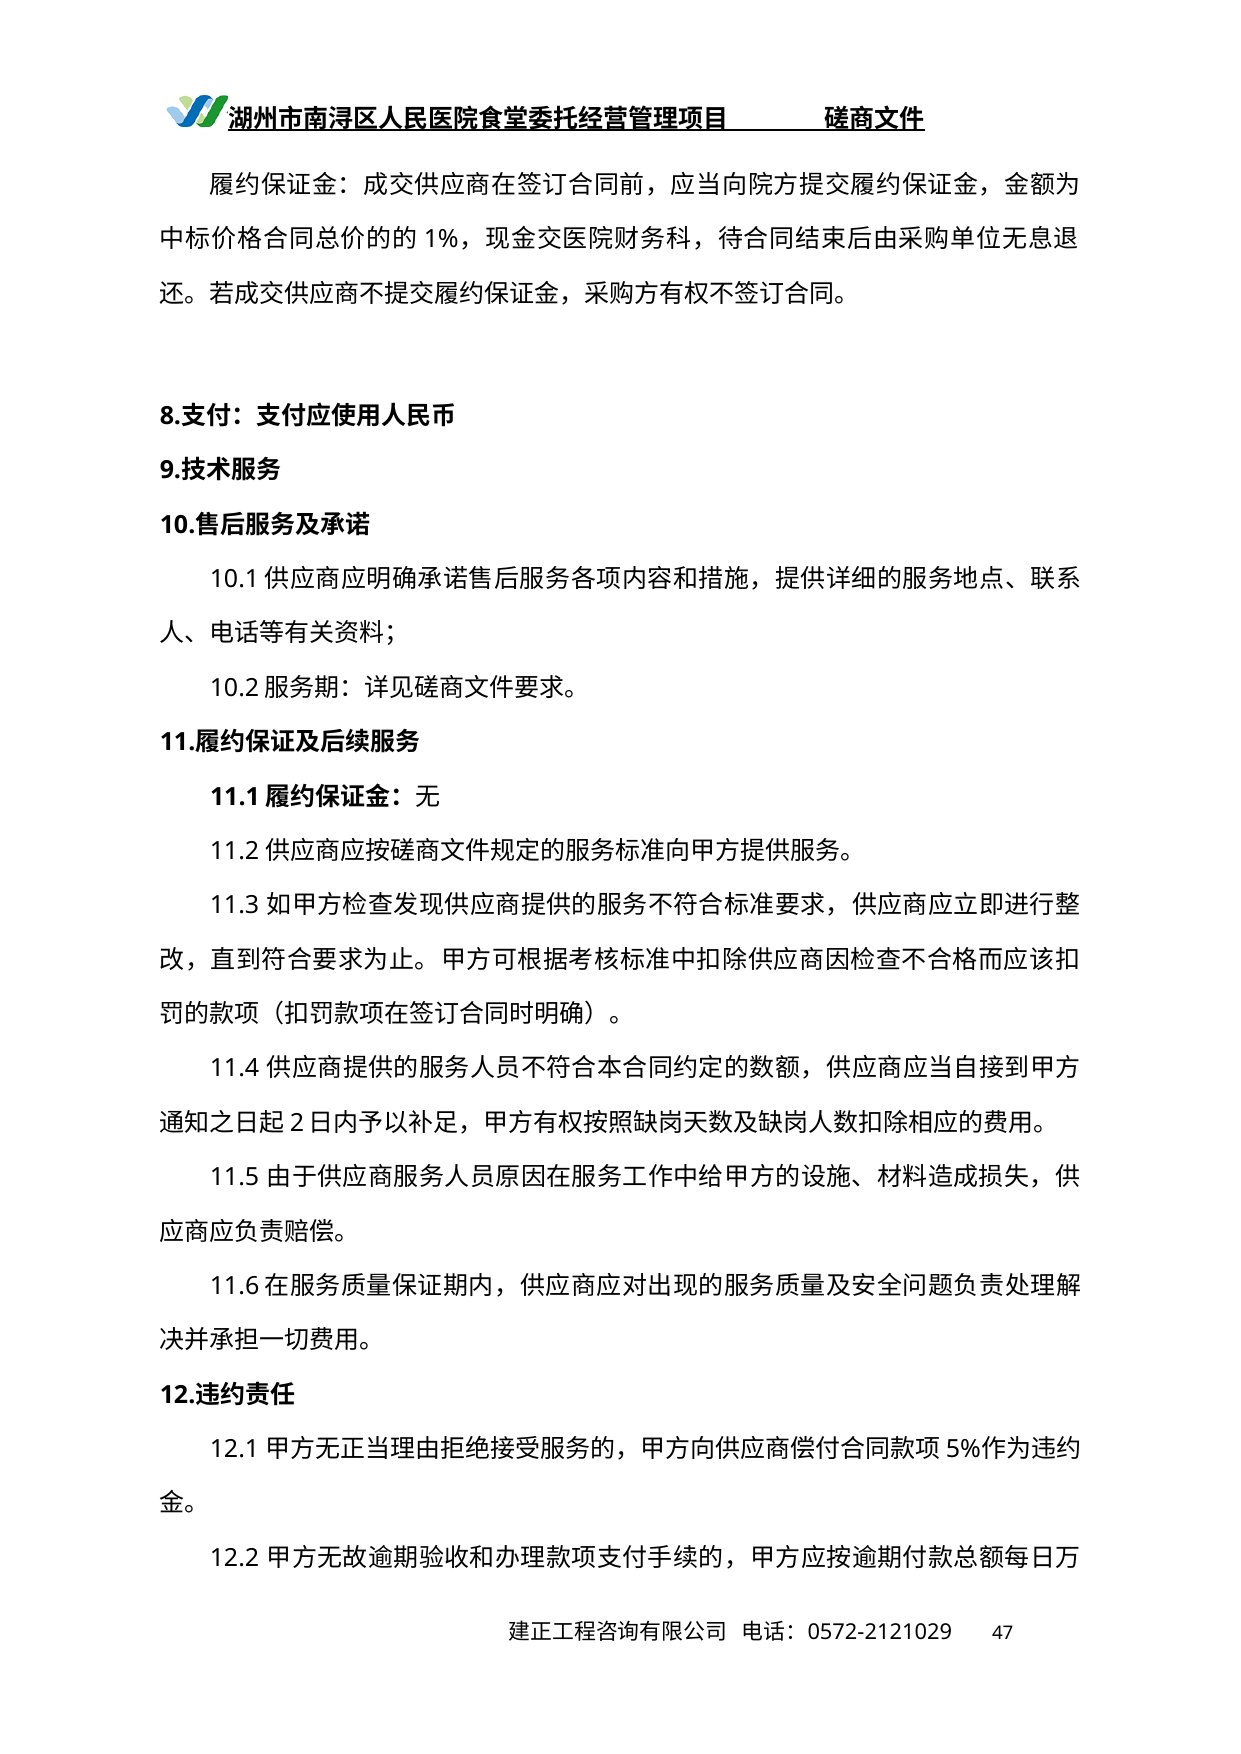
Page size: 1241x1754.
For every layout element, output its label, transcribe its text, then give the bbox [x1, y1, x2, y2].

text 11.6在服务质量保证期内，供应商应对出现的服务质量及安全问题负责处理解决并承担一切费用。 [159, 1265, 1081, 1356]
text 8.支付：支付应使用人民币 [159, 395, 1081, 432]
text 12.1 甲方无正当理由拒绝接受服务的，甲方向供应商偿付合同款项5%作为违约金。 [159, 1428, 1081, 1519]
text 11.3 如甲方检查发现供应商提供的服务不符合标准要求，供应商应立即进行整改，直到符合要求为止。甲方可根据考核标准中扣除供应商因检查不合格而应该扣罚的款项（扣罚款项在签订合同时明确）。 [159, 885, 1081, 1030]
picture [159, 92, 228, 127]
text 9.技术服务 [159, 450, 1081, 486]
text 10.1供应商应明确承诺售后服务各项内容和措施，提供详细的服务地点、联系人、电话等有关资料； [159, 558, 1081, 649]
text 11.1履约保证金：无 [159, 776, 1081, 812]
text 11.履约保证及后续服务 [159, 722, 1081, 758]
text 11.2 供应商应按磋商文件规定的服务标准向甲方提供服务。 [159, 830, 1081, 867]
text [159, 1537, 1081, 1573]
text 10.售后服务及承诺 [159, 504, 1081, 540]
text 12.违约责任 [159, 1374, 1081, 1410]
text 履约保证金：成交供应商在签订合同前，应当向院方提交履约保证金，金额为中标价格合同总价的的1%，现金交医院财务科，待合同结束后由采购单位无息退还。若成交供应商不提交履约保证金，采购方有权不签订合同。 [159, 164, 1081, 309]
text 11.4 供应商提供的服务人员不符合本合同约定的数额，供应商应当自接到甲方通知之日起2日内予以补足，甲方有权按照缺岗天数及缺岗人数扣除相应的费用。 [159, 1048, 1081, 1138]
text 10.2服务期：详见磋商文件要求。 [159, 667, 1081, 703]
text 11.5 由于供应商服务人员原因在服务工作中给甲方的设施、材料造成损失，供应商应负责赔偿。 [159, 1157, 1081, 1247]
